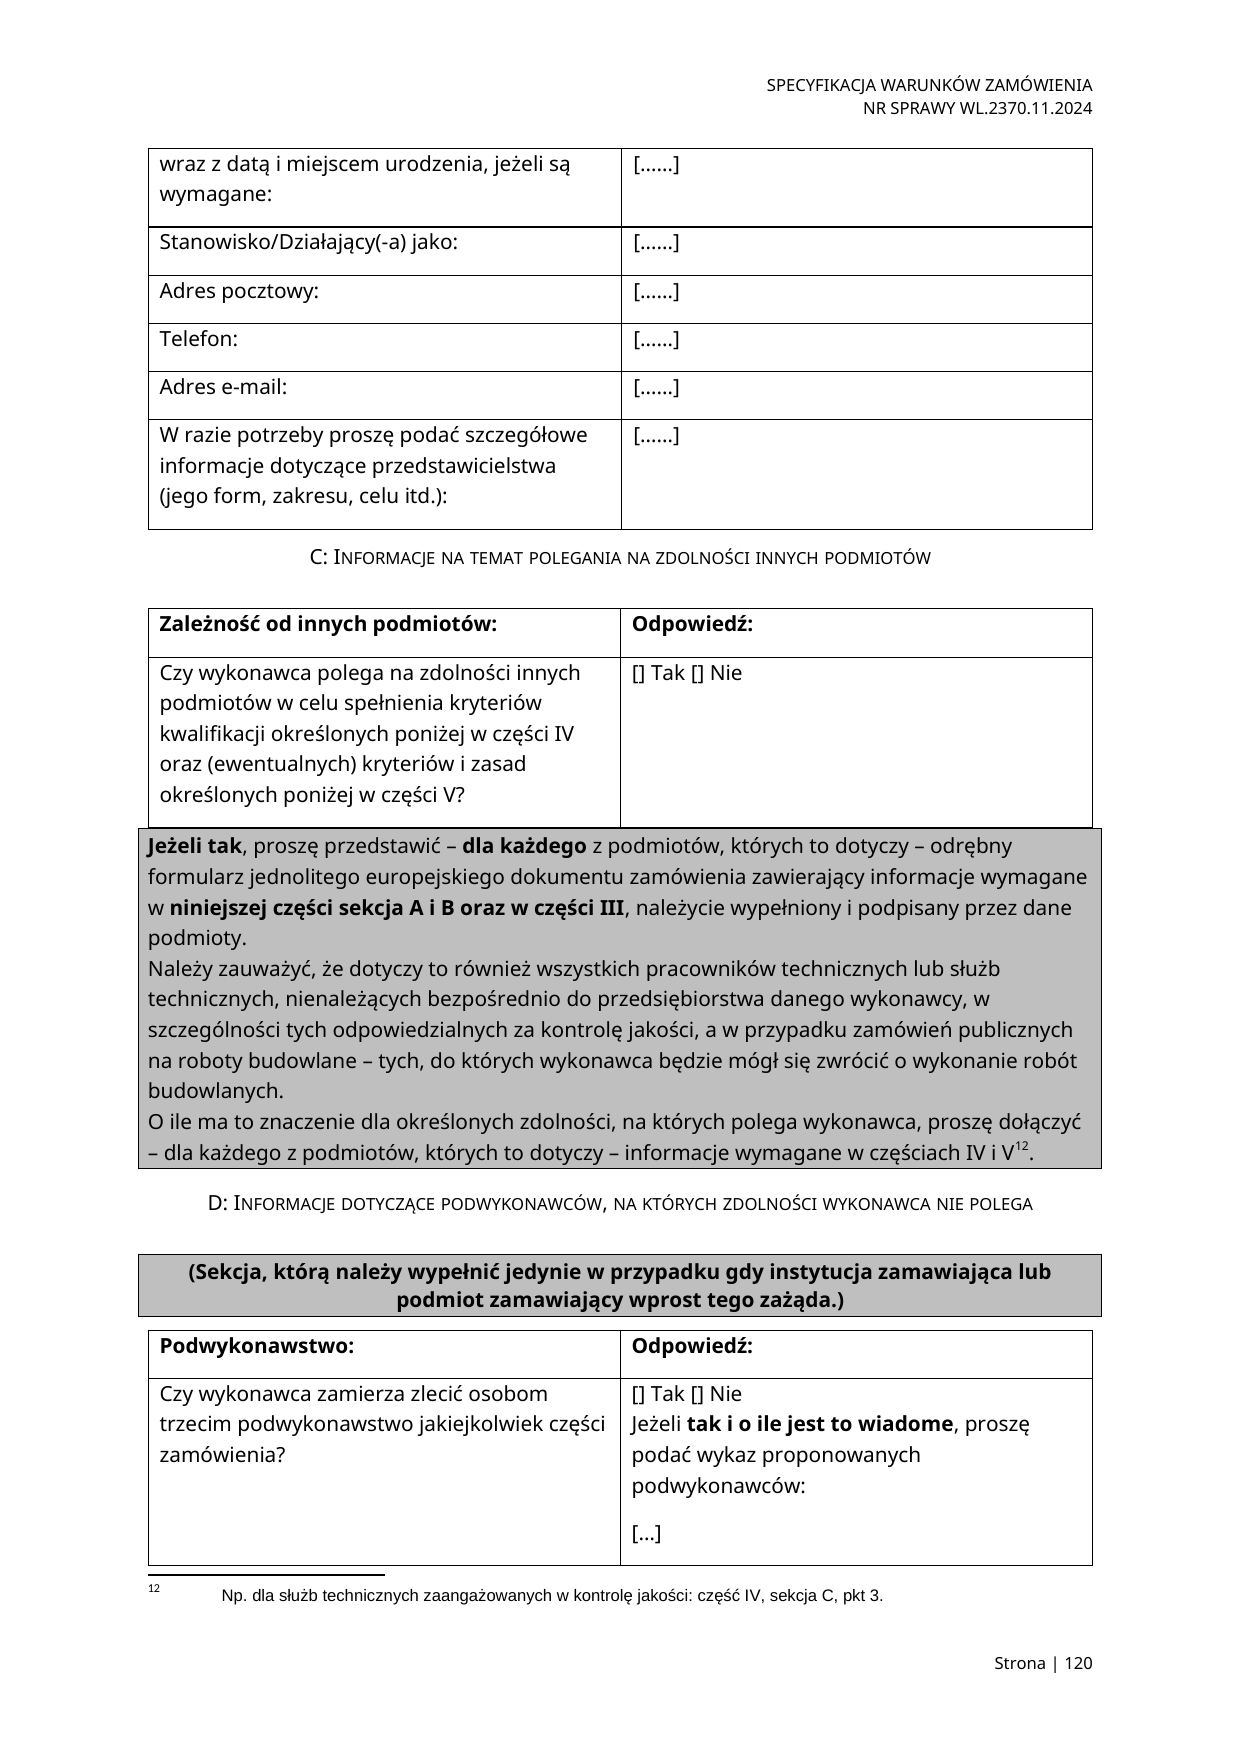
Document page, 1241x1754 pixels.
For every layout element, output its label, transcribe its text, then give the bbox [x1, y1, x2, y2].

title (Sekcja, którą należy wypełnić jedynie w przypadku gdy instytucja zamawiająca lub podmiot zamawiający wprost tego zażąda.) [139, 1255, 1101, 1316]
table_cell Adres e-mail: [149, 372, 621, 419]
title C: Informacje na temat polegania na zdolności innych podmiotów [148, 542, 1093, 571]
table_cell [] Tak [] Nie Jeżeli tak i o ile jest to wiadome, proszę podać wykaz proponowanych podwykonawców: […] [621, 1379, 1092, 1565]
table_header Podwykonawstwo: [149, 1331, 620, 1378]
table_cell Telefon: [149, 324, 621, 371]
table_cell [] Tak [] Nie [621, 658, 1092, 827]
table_cell [……] [622, 228, 1092, 275]
table_header Odpowiedź: [621, 1331, 1092, 1378]
text Jeżeli tak, proszę przedstawić – dla każdego z podmiotów, których to dotyczy – odrębny formularz jednolitego europejskiego dokumentu zamówienia zawierający informacje wymagane w niniejszej części sekcja A i B oraz w części III, należycie wypełniony i podpisany przez dane podmioty. Należy zauważyć, że dotyczy to również wszystkich pracowników technicznych lub służb technicznych, nienależących bezpośrednio do przedsiębiorstwa danego wykonawcy, w szczególności tych odpowiedzialnych za kontrolę jakości, a w przypadku zamówień publicznych na roboty budowlane – tych, do których wykonawca będzie mógł się zwrócić o wykonanie robót budowlanych. O ile ma to znaczenie dla określonych zdolności, na których polega wykonawca, proszę dołączyć – dla każdego z podmiotów, których to dotyczy – informacje wymagane w częściach IV i V. [139, 829, 1101, 1168]
table_cell [……], [……] [622, 149, 1092, 226]
table_cell [……] [622, 276, 1092, 323]
table_cell [……] [622, 372, 1092, 419]
table_header Odpowiedź: [621, 609, 1092, 657]
table_header Zależność od innych podmiotów: [149, 609, 620, 657]
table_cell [149, 149, 621, 226]
table_cell Adres pocztowy: [149, 276, 621, 323]
table_cell [……] [622, 324, 1092, 371]
table_cell [……] [622, 420, 1092, 529]
table_cell Czy wykonawca polega na zdolności innych podmiotów w celu spełnienia kryteriów kwalifikacji określonych poniżej w części IV oraz (ewentualnych) kryteriów i zasad określonych poniżej w części V? [149, 658, 620, 827]
title D: Informacje dotyczące podwykonawców, na których zdolności wykonawca nie polega [148, 1188, 1093, 1217]
table_cell W razie potrzeby proszę podać szczegółowe informacje dotyczące przedstawicielstwa (jego form, zakresu, celu itd.): [149, 420, 621, 529]
table_cell Czy wykonawca zamierza zlecić osobom trzecim podwykonawstwo jakiejkolwiek części zamówienia? [149, 1379, 620, 1565]
table_cell Stanowisko/Działający(-a) jako: [149, 228, 621, 275]
